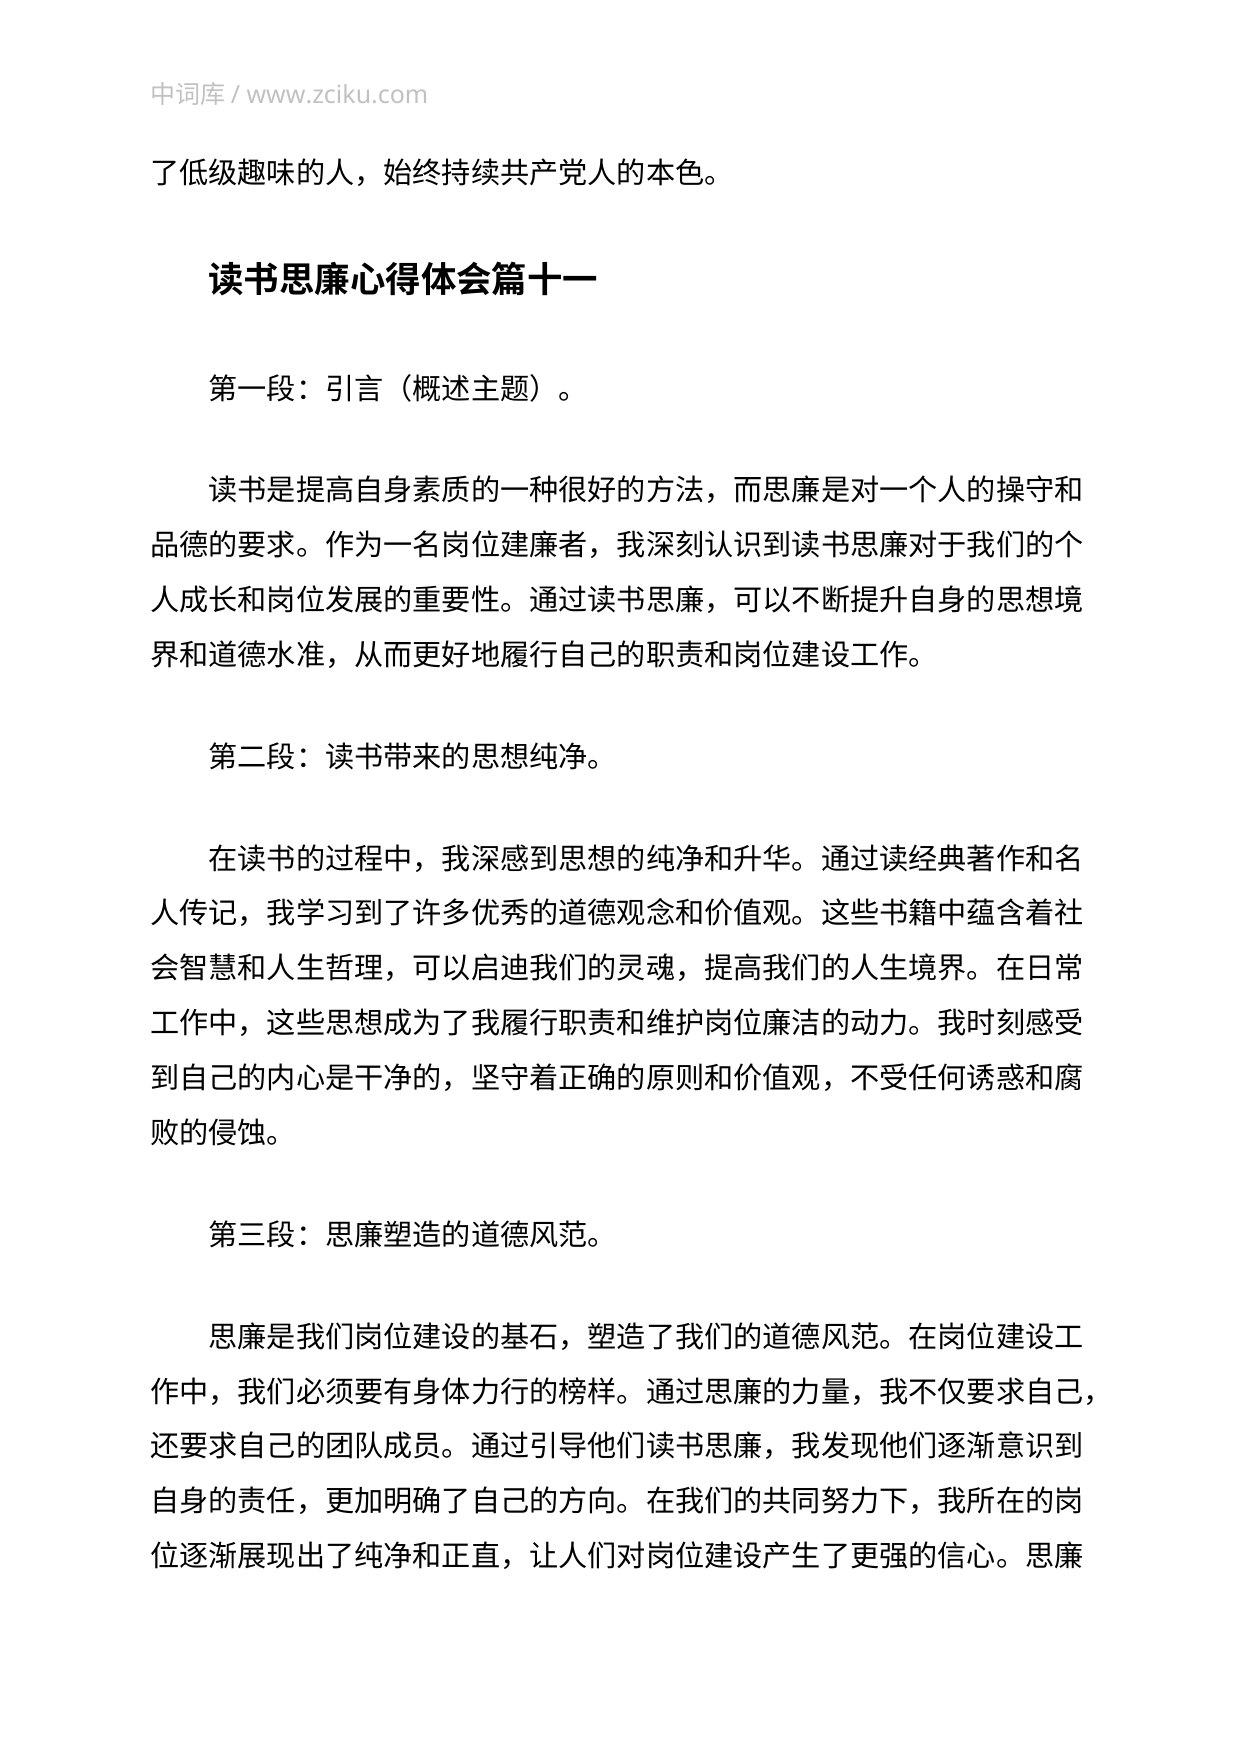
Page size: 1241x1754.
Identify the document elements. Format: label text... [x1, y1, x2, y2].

text 第三段：思廉塑造的道德风范。 [150, 1211, 1090, 1254]
text 第二段：读书带来的思想纯净。 [150, 733, 1090, 776]
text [150, 1313, 1090, 1575]
text 读书是提高自身素质的一种很好的方法，而思廉是对一个人的操守和品德的要求。作为一名岗位建廉者，我深刻认识到读书思廉对于我们的个人成长和岗位发展的重要性。通过读书思廉，可以不断提升自身的思想境界和道德水准，从而更好地履行自己的职责和岗位建设工作。 [150, 467, 1090, 674]
text 读书思廉心得体会篇十一 [150, 252, 1090, 303]
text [150, 150, 1090, 192]
text 第一段：引言（概述主题）。 [150, 365, 1090, 407]
text 在读书的过程中，我深感到思想的纯净和升华。通过读经典著作和名人传记，我学习到了许多优秀的道德观念和价值观。这些书籍中蕴含着社会智慧和人生哲理，可以启迪我们的灵魂，提高我们的人生境界。在日常工作中，这些思想成为了我履行职责和维护岗位廉洁的动力。我时刻感受到自己的内心是干净的，坚守着正确的原则和价值观，不受任何诱惑和腐败的侵蚀。 [150, 835, 1090, 1152]
